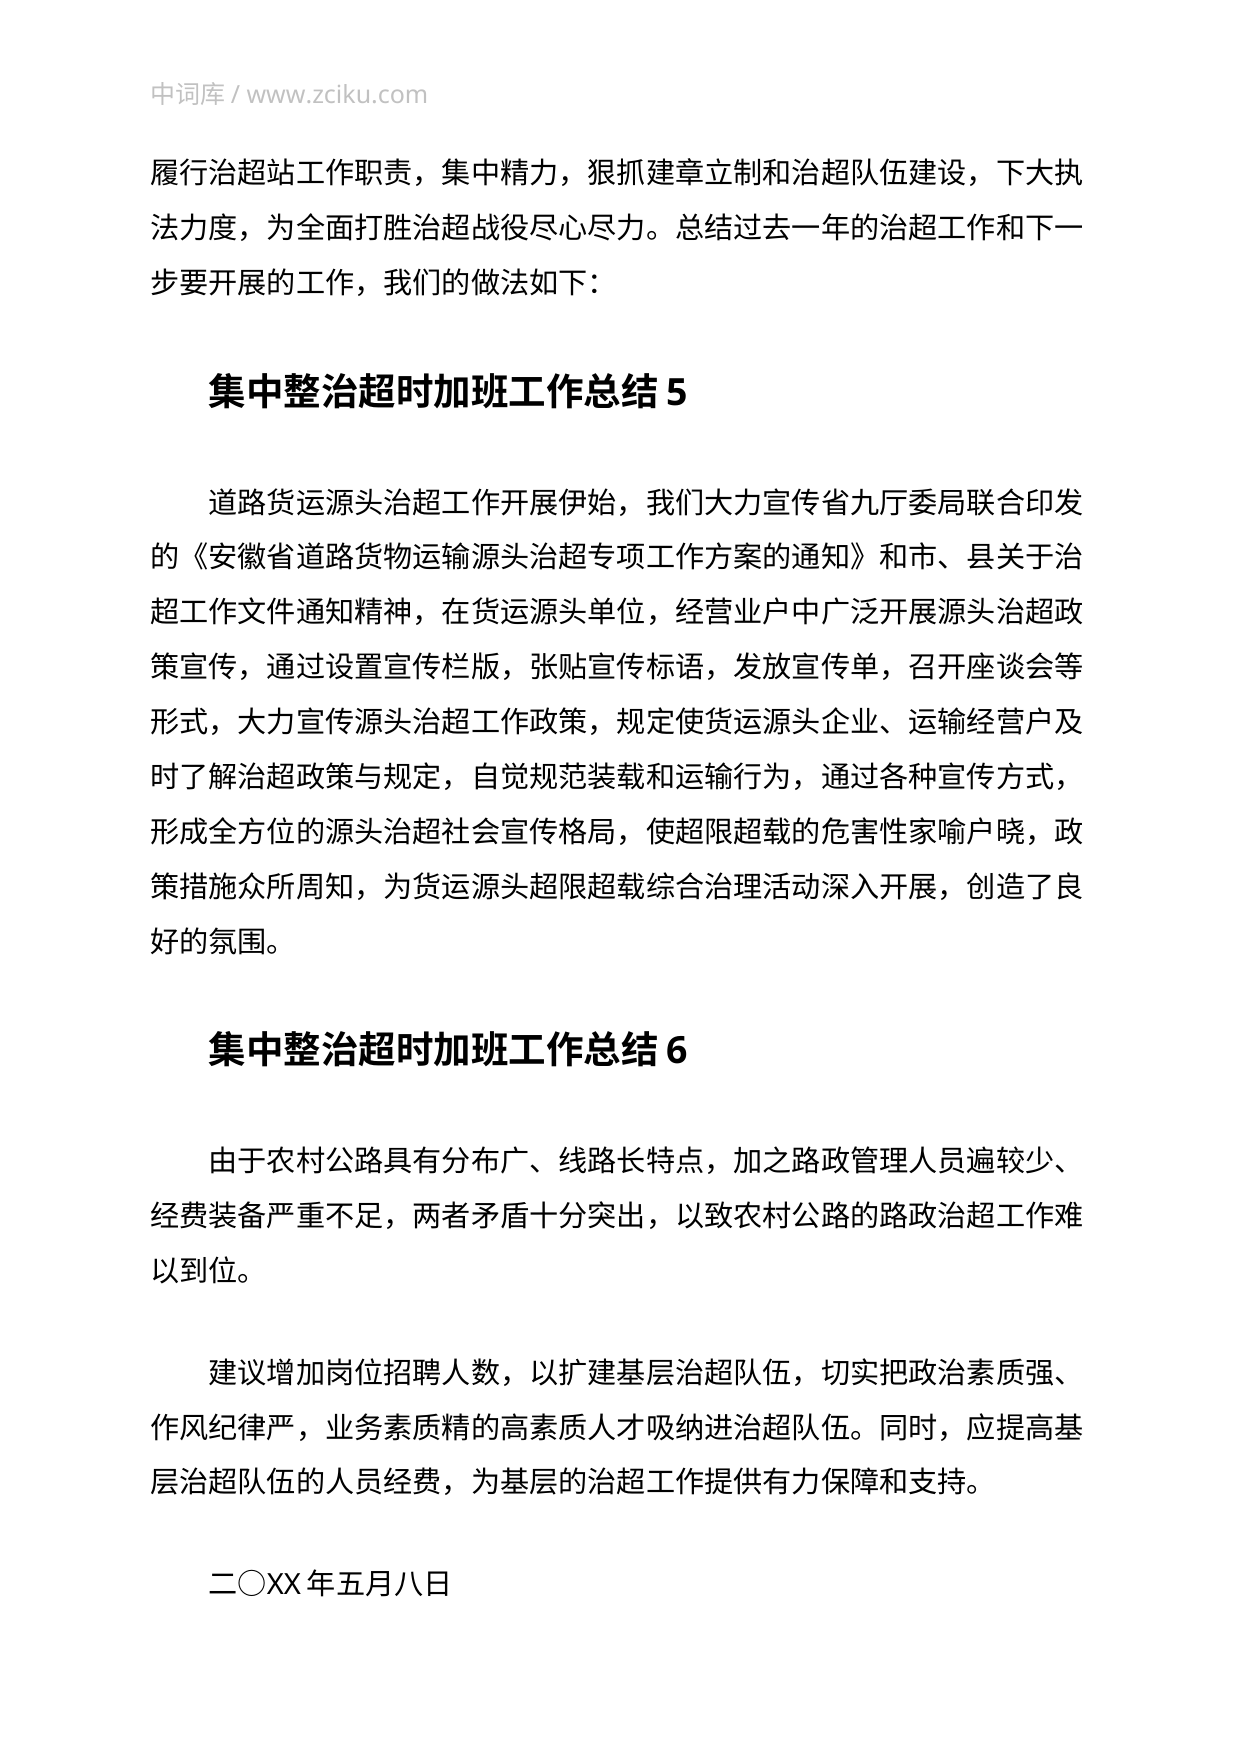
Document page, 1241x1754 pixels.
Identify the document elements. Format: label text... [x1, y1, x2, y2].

text 集中整治超时加班工作总结6 [150, 1020, 1090, 1074]
text 二○XX年五月八日 [150, 1561, 1090, 1603]
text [150, 150, 1090, 302]
text 由于农村公路具有分布广、线路长特点，加之路政管理人员遍较少、经费装备严重不足，两者矛盾十分突出，以致农村公路的路政治超工作难以到位。 [150, 1138, 1090, 1290]
text 道路货运源头治超工作开展伊始，我们大力宣传省九厅委局联合印发的《安徽省道路货物运输源头治超专项工作方案的通知》和市、县关于治超工作文件通知精神，在货运源头单位，经营业户中广泛开展源头治超政策宣传，通过设置宣传栏版，张贴宣传标语，发放宣传单，召开座谈会等形式，大力宣传源头治超工作政策，规定使货运源头企业、运输经营户及时了解治超政策与规定，自觉规范装载和运输行为，通过各种宣传方式，形成全方位的源头治超社会宣传格局，使超限超载的危害性家喻户晓，政策措施众所周知，为货运源头超限超载综合治理活动深入开展，创造了良好的氛围。 [150, 479, 1090, 961]
text 集中整治超时加班工作总结5 [150, 362, 1090, 416]
text 建议增加岗位招聘人数，以扩建基层治超队伍，切实把政治素质强、作风纪律严，业务素质精的高素质人才吸纳进治超队伍。同时，应提高基层治超队伍的人员经费，为基层的治超工作提供有力保障和支持。 [150, 1349, 1090, 1501]
